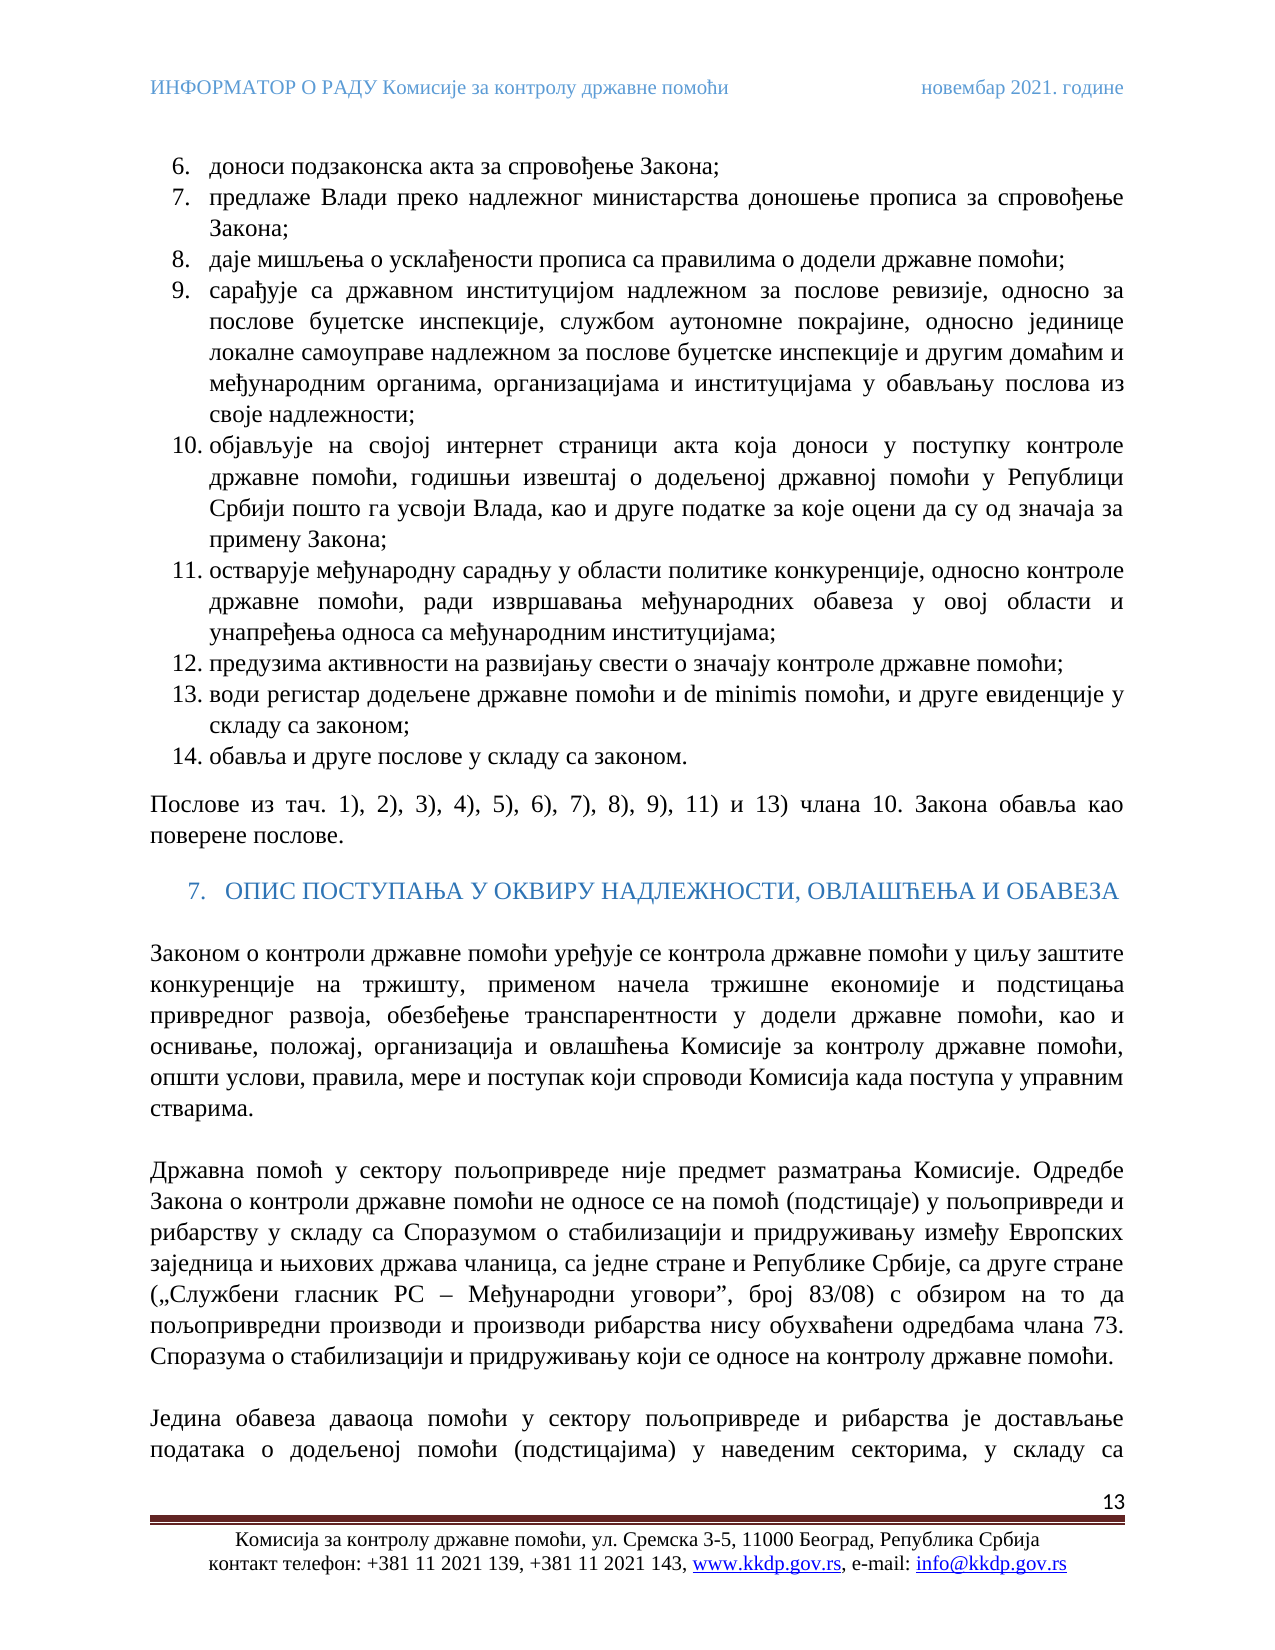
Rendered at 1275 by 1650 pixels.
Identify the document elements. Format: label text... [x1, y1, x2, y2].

list предузима активности на развијању свести о значају контроле државне помоћи; [172, 648, 1125, 677]
list објављује на својој интернет страници акта која доноси у поступку контроле државне помоћи, годишњи извештај о додељеној државној помоћи у Републици Србији пошто га усвоји Влада, као и друге податке за које оцени да су од значаја за примену Закона; [172, 431, 1125, 552]
subtitle ОПИС ПОСТУПАЊА У ОКВИРУ НАДЛЕЖНОСТИ, ОВЛАШЋЕЊА И ОБАВЕЗА [187, 876, 1125, 904]
list сарађује са државном институцијом надлежном за послове ревизије, односно за послове буџетске инспекције, службом аутономне покрајине, односно јединице локалне самоуправе надлежном за послове буџетске инспекције и другим домаћим и међународним органима, организацијама и институцијама у обављању послова из своје надлежности; [172, 275, 1125, 428]
list остварује међународну сарадњу у области политике конкуренције, односно контроле државне помоћи, ради извршавања међународних обавеза у овој области и унапређења односа са међународним институцијама; [172, 555, 1125, 646]
text Послове из тач. 1), 2), 3), 4), 5), 6), 7), 8), 9), 11) и 13) члана 10. Закона обавља као поверене послове. [150, 789, 1125, 848]
list обавља и друге послове у складу са законом. [172, 741, 1125, 770]
list води регистар додељене државне помоћи и de minimis помоћи, и друге евиденције у складу са законом; [172, 679, 1125, 739]
list предлаже Влади преко надлежног министарства доношење прописа за спровођење Закона; [172, 182, 1125, 242]
list даје мишљења о усклађености прописа са правилима о додели државне помоћи; [172, 244, 1125, 273]
text Законом о контроли државне помоћи уређује се контрола државне помоћи у циљу заштите конкуренције на тржишту, применом начела тржишне економије и подстицања привредног развоја, обезбеђење транспарентности у додели државне помоћи, као и оснивање, положај, организација и овлашћења Комисије за контролу државне помоћи, општи услови, правила, мере и поступак који спроводи Комисија када поступа у управним стварима. [150, 938, 1125, 1122]
text Државна помоћ у сектору пољопривреде није предмет разматрања Комисије. Одредбе Закона о контроли државне помоћи не односе се на помоћ (подстицаје) у пољопривреди и рибарству у складу са Споразумом о стабилизацији и придруживању између Европских заједница и њихових држава чланица, са једне стране и Републике Србије, са друге стране („Службени гласник РС – Међународни уговори”, број 83/08) с обзиром на то да пољопривредни производи и производи рибарства нису обухваћени одредбама члана 73. Споразума о стабилизацији и придруживању који се односе на контролу државне помоћи. [150, 1155, 1125, 1370]
list доноси подзаконска акта за спровођење Закона; [172, 151, 1125, 180]
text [150, 1403, 1125, 1463]
